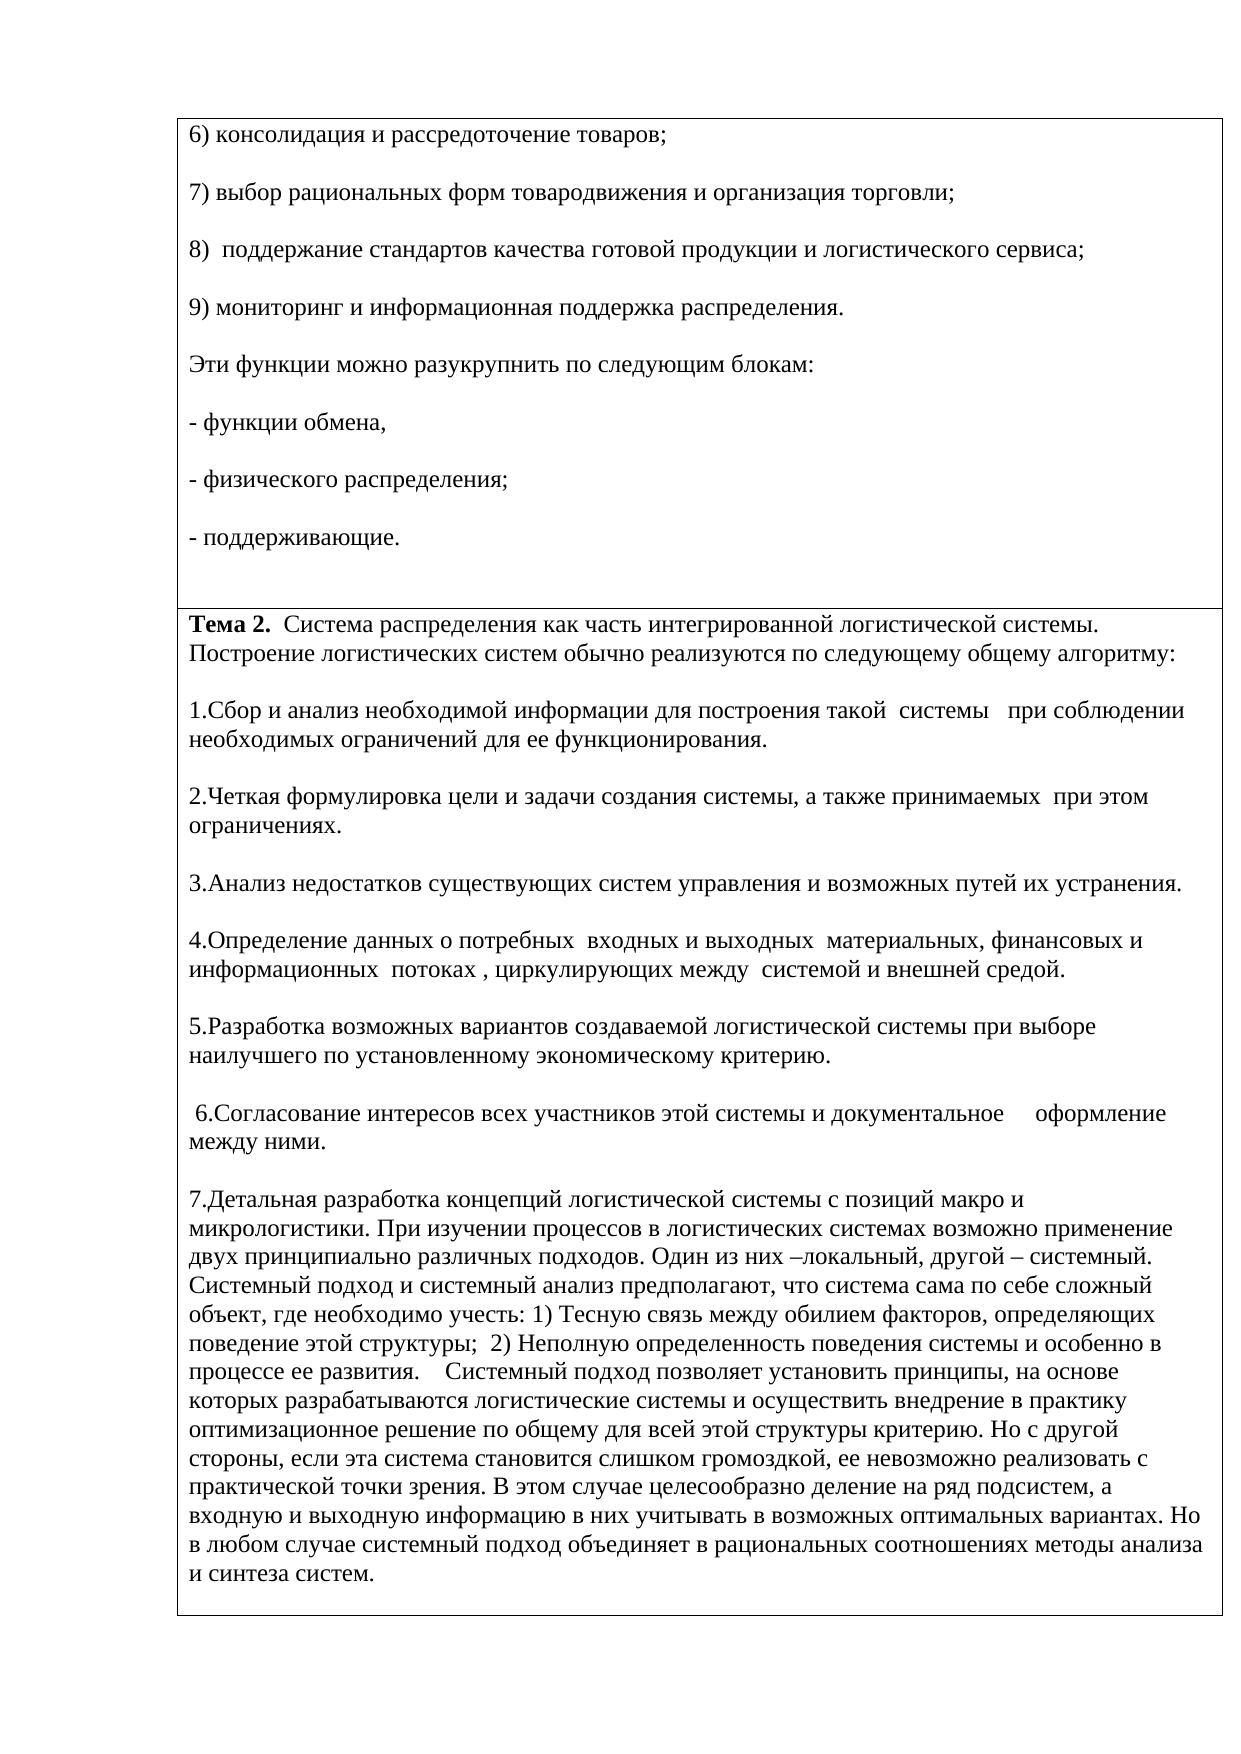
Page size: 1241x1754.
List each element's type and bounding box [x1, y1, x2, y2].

table_cell [178, 609, 1222, 1615]
table_header [178, 119, 1222, 608]
